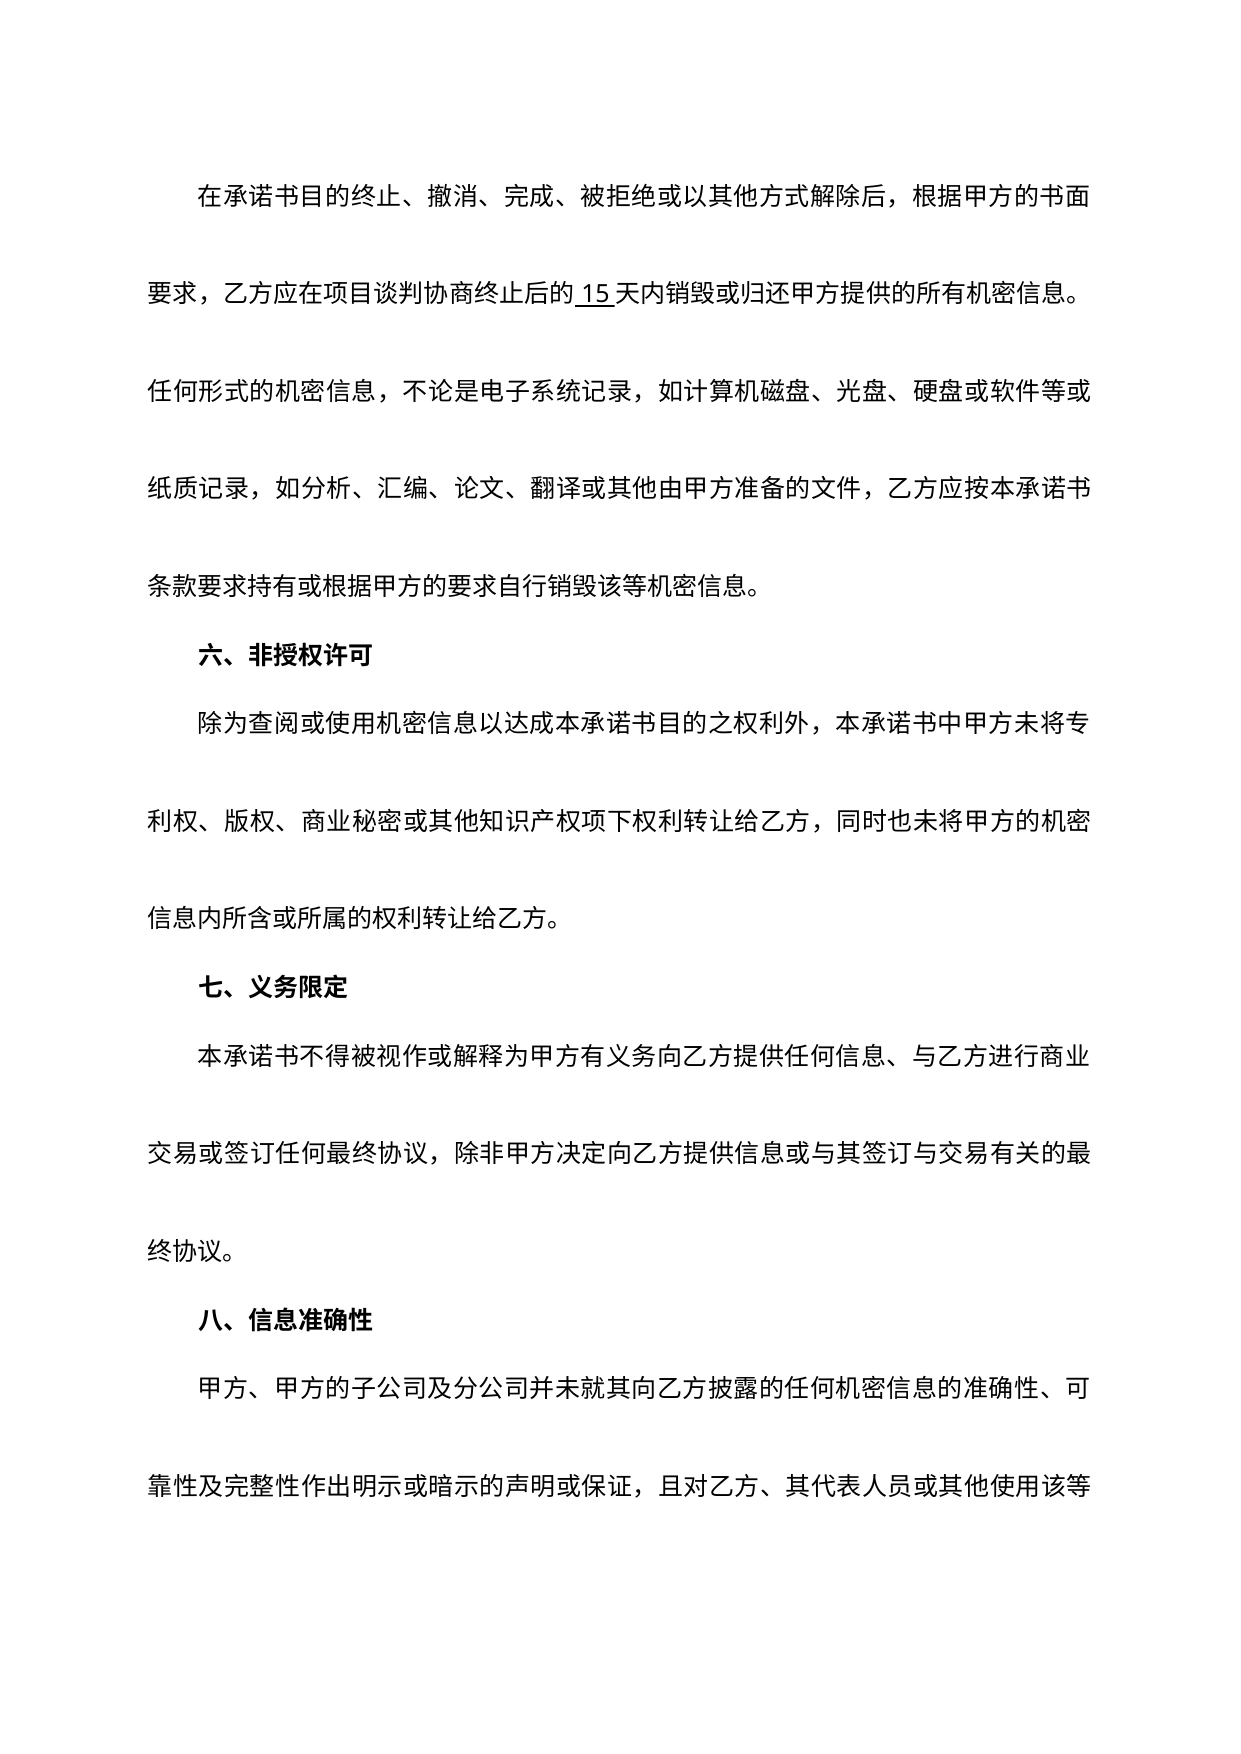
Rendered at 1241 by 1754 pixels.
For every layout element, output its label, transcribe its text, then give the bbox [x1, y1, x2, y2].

text 八、信息准确性 [148, 1300, 1093, 1336]
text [148, 1354, 1093, 1517]
text 除为查阅或使用机密信息以达成本承诺书目的之权利外，本承诺书中甲方未将专利权、版权、商业秘密或其他知识产权项下权利转让给乙方，同时也未将甲方的机密信息内所含或所属的权利转让给乙方。 [148, 689, 1093, 949]
text 本承诺书不得被视作或解释为甲方有义务向乙方提供任何信息、与乙方进行商业交易或签订任何最终协议，除非甲方决定向乙方提供信息或与其签订与交易有关的最终协议。 [148, 1022, 1093, 1282]
text 七、义务限定 [148, 968, 1093, 1004]
text 六、非授权许可 [148, 635, 1093, 671]
text 在承诺书目的终止、撤消、完成、被拒绝或以其他方式解除后，根据甲方的书面要求，乙方应在项目谈判协商终止后的 15天内销毁或归还甲方提供的所有机密信息。任何形式的机密信息，不论是电子系统记录，如计算机磁盘、光盘、硬盘或软件等或纸质记录，如分析、汇编、论文、翻译或其他由甲方准备的文件，乙方应按本承诺书条款要求持有或根据甲方的要求自行销毁该等机密信息。 [148, 162, 1093, 617]
